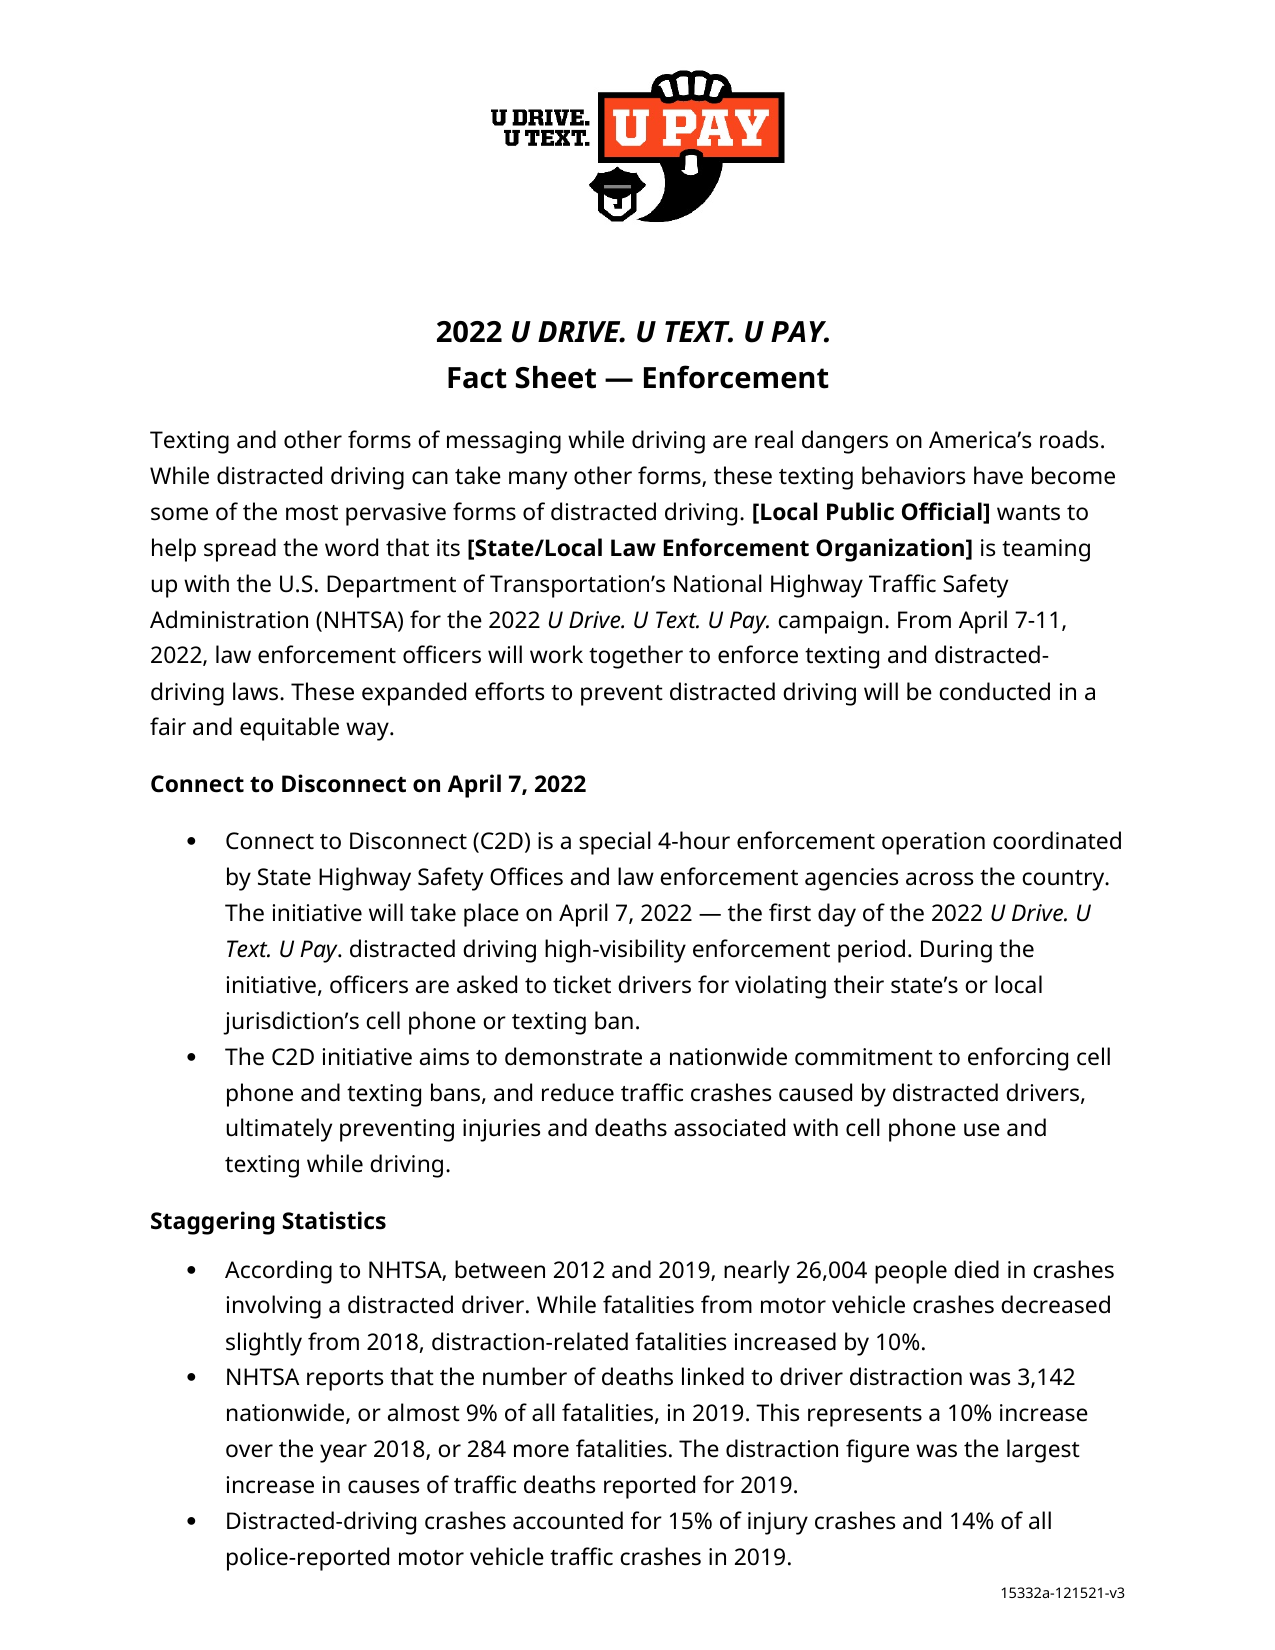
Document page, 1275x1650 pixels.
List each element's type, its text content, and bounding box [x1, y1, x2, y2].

list Connect to Disconnect (C2D) is a special 4-hour enforcement operation coordinated by State Highway Safety Offices and law enforcement agencies across the country. The initiative will take place on April 7, 2022 — the first day of the 2022 U Drive. U Text. U Pay. distracted driving high-visibility enforcement period. During the initiative, officers are asked to ticket drivers for violating their state’s or local jurisdiction’s cell phone or texting ban. [187, 825, 1125, 1036]
list Distracted-driving crashes accounted for 15% of injury crashes and 14% of all police-reported motor vehicle traffic crashes in 2019. [187, 1505, 1125, 1572]
text Texting and other forms of messaging while driving are real dangers on America’s roads. While distracted driving can take many other forms, these texting behaviors have become some of the most pervasive forms of distracted driving. [Local Public Official] wants to help spread the word that its [State/Local Law Enforcement Organization] is teaming up with the U.S. Department of Transportation’s National Highway Traffic Safety Administration (NHTSA) for the 2022 U Drive. U Text. U Pay. campaign. From April 7-11, 2022, law enforcement officers will work together to enforce texting and distracted-driving laws. These expanded efforts to prevent distracted driving will be conducted in a fair and equitable way. [150, 424, 1125, 743]
picture [473, 60, 802, 233]
subtitle Staggering Statistics [150, 1205, 1125, 1236]
text 2022 U DRIVE. U TEXT. U PAY. Fact Sheet — Enforcement [150, 312, 1125, 397]
text Connect to Disconnect on April 7, 2022 [150, 768, 1125, 799]
list NHTSA reports that the number of deaths linked to driver distraction was 3,142 nationwide, or almost 9% of all fatalities, in 2019. This represents a 10% increase over the year 2018, or 284 more fatalities. The distraction figure was the largest increase in causes of traffic deaths reported for 2019. [187, 1361, 1125, 1500]
list The C2D initiative aims to demonstrate a nationwide commitment to enforcing cell phone and texting bans, and reduce traffic crashes caused by distracted drivers, ultimately preventing injuries and deaths associated with cell phone use and texting while driving. [187, 1041, 1125, 1179]
list According to NHTSA, between 2012 and 2019, nearly 26,004 people died in crashes involving a distracted driver. While fatalities from motor vehicle crashes decreased slightly from 2018, distraction-related fatalities increased by 10%. [187, 1253, 1125, 1357]
